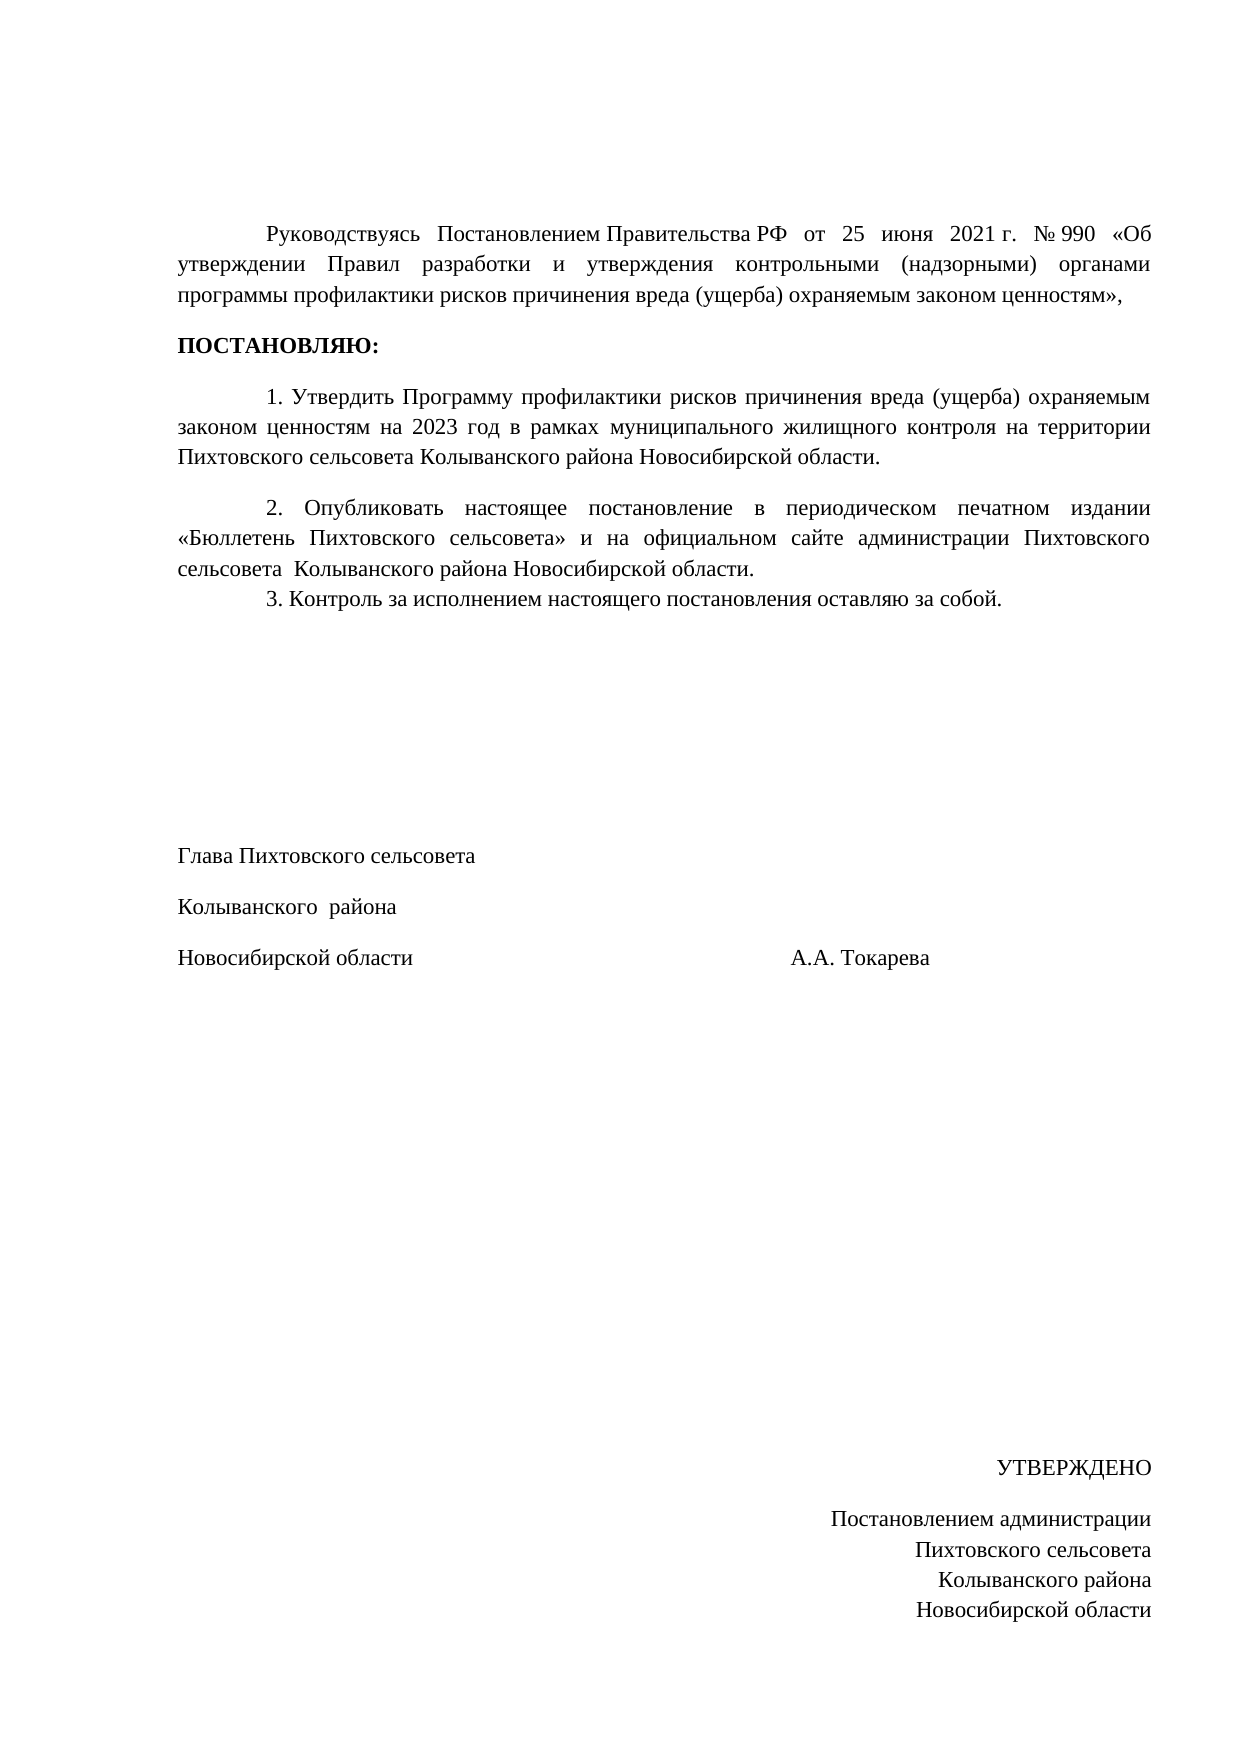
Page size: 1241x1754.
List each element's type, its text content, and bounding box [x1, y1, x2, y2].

text ПОСТАНОВЛЯЮ: [177, 332, 1152, 358]
text 2. Опубликовать настоящее постановление в периодическом печатном издании «Бюллетень Пихтовского сельсовета» и на официальном сайте администрации Пихтовского сельсовета Колыванского района Новосибирской области. [177, 494, 1152, 581]
text Руководствуясь Постановлением Правительства РФ от 25 июня 2021 г. № 990 «Об утверждении Правил разработки и утверждения контрольными (надзорными) органами программы профилактики рисков причинения вреда (ущерба) охраняемым законом ценностям», [177, 220, 1152, 250]
text Новосибирской области А.А. Токарева [177, 944, 1152, 970]
text Руководствуясь Постановлением Правительства РФ от 25 июня 2021 г. № 990 «Об утверждении Правил разработки и утверждения контрольными (надзорными) органами программы профилактики рисков причинения вреда (ущерба) охраняемым законом ценностям», [177, 277, 1152, 307]
text 3. Контроль за исполнением настоящего постановления оставляю за собой. [177, 585, 1152, 611]
text Колыванского района [177, 893, 1152, 919]
text УТВЕРЖДЕНО [796, 1454, 1152, 1481]
text Глава Пихтовского сельсовета [177, 842, 1152, 868]
text 1. Утвердить Программу профилактики рисков причинения вреда (ущерба) охраняемым законом ценностям на 2023 год в рамках муниципального жилищного контроля на территории Пихтовского сельсовета Колыванского района Новосибирской области. [177, 383, 1152, 469]
text Постановлением администрации Пихтовского сельсовета Колыванского района Новосибирской области [796, 1506, 1152, 1622]
